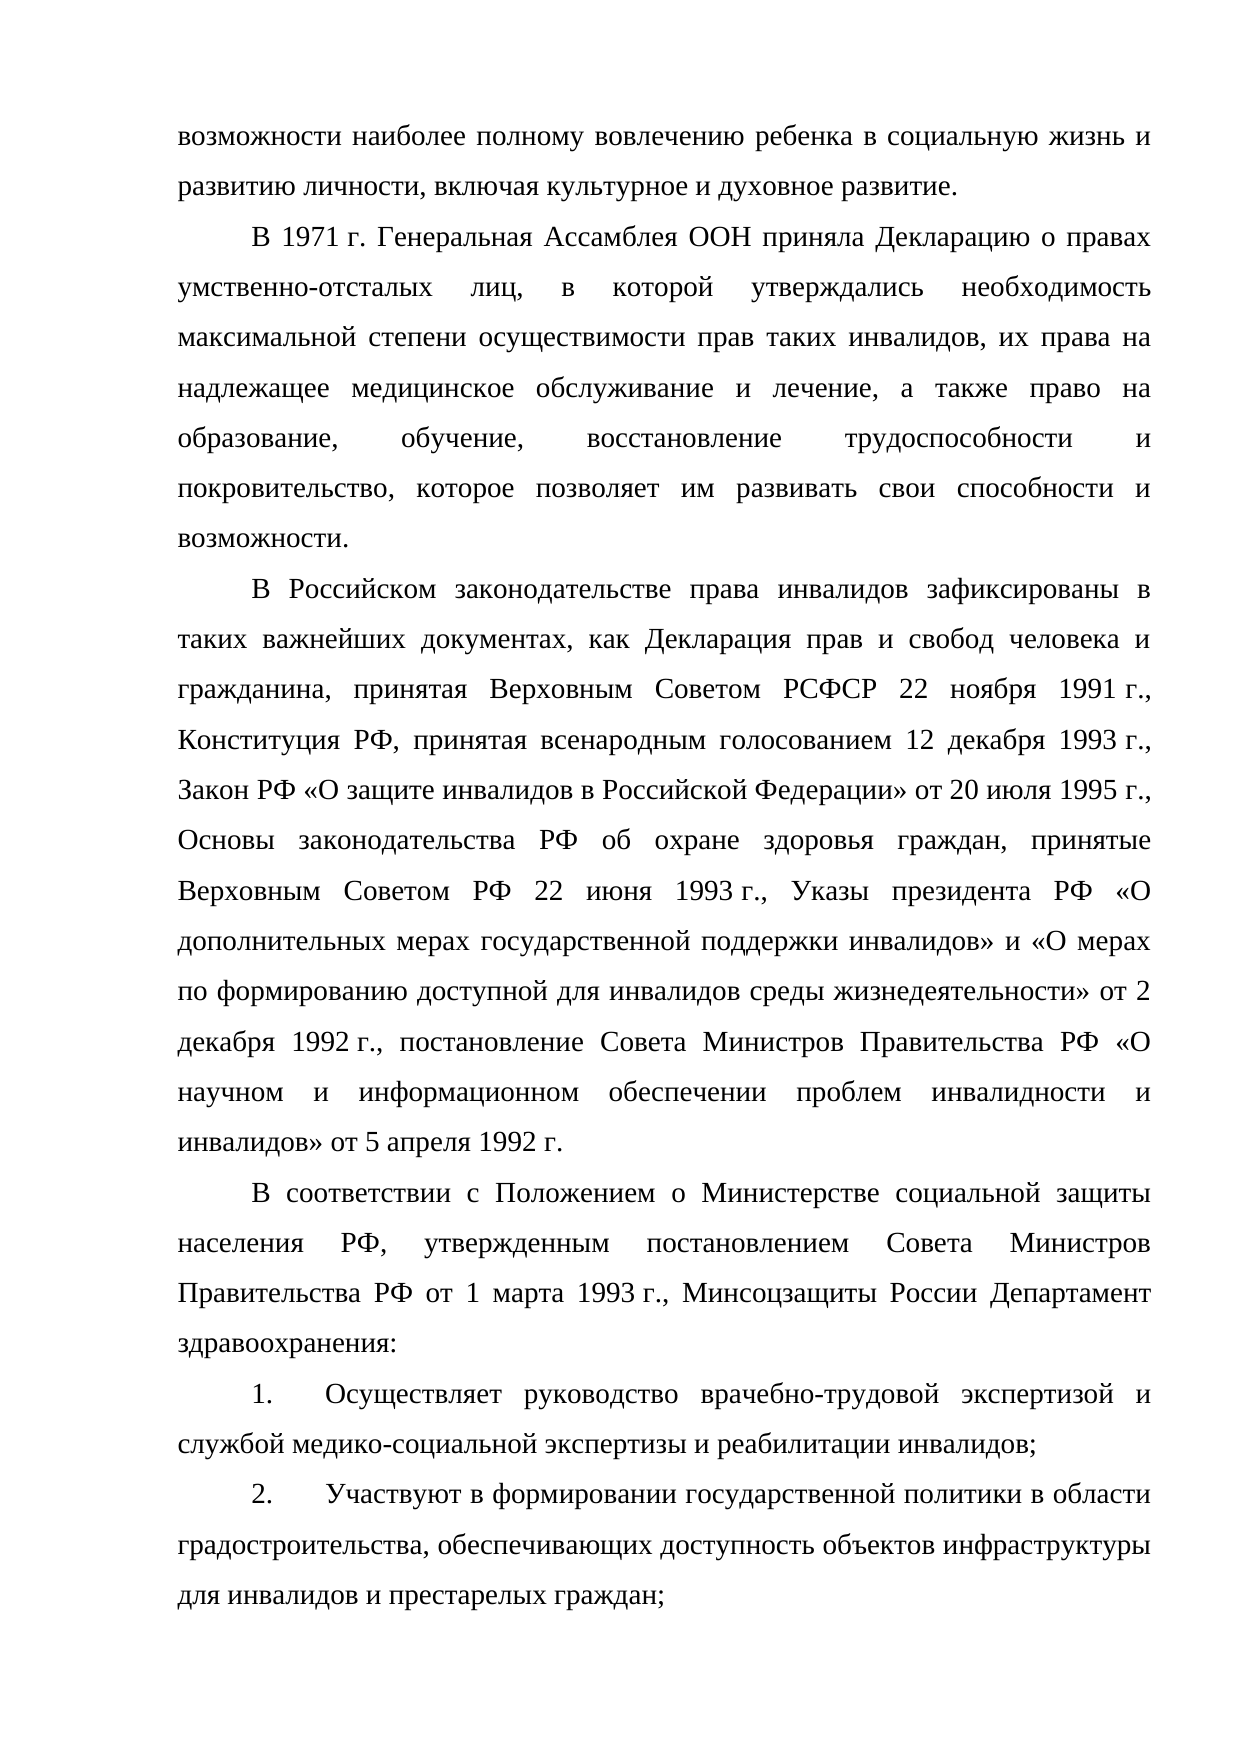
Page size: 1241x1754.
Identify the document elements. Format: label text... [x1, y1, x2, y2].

text В Российском законодательстве права инвалидов зафиксированы в таких важнейших документах, как Декларация прав и свобод человека и гражданина, принятая Верховным Советом РСФСР 22 ноября 1991 г., Конституция РФ, принятая всенародным голосованием 12 декабря 1993 г., Закон РФ «О защите инвалидов в Российской Федерации» от 20 июля 1995 г., Основы законодательства РФ об охране здоровья граждан, принятые Верховным Советом РФ 22 июня 1993 г., Указы президента РФ «О дополнительных мерах государственной поддержки инвалидов» и «О мерах по формированию доступной для инвалидов среды жизнедеятельности» от 2 декабря 1992 г., постановление Совета Министров Правительства РФ «О научном и информационном обеспечении проблем инвалидности и инвалидов» от 5 апреля 1992 г. [177, 571, 1152, 1158]
text В 1971 г. Генеральная Ассамблея ООН приняла Декларацию о правах умственно-отсталых лиц, в которой утверждались необходимость максимальной степени осуществимости прав таких инвалидов, их права на надлежащее медицинское обслуживание и лечение, а также право на образование, обучение, восстановление трудоспособности и покровительство, которое позволяет им развивать свои способности и возможности. [177, 219, 1152, 554]
text В соответствии с Положением о Министерстве социальной защиты населения РФ, утвержденным постановлением Совета Министров Правительства РФ от 1 марта 1993 г., Минсоцзащиты России Департамент здравоохранения: [177, 1175, 1152, 1359]
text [177, 118, 1152, 202]
list Участвуют в формировании государственной политики в области градостроительства, обеспечивающих доступность объектов инфраструктуры для инвалидов и престарелых граждан; [177, 1477, 1152, 1611]
list Осуществляет руководство врачебно-трудовой экспертизой и службой медико-социальной экспертизы и реабилитации инвалидов; [177, 1376, 1152, 1460]
